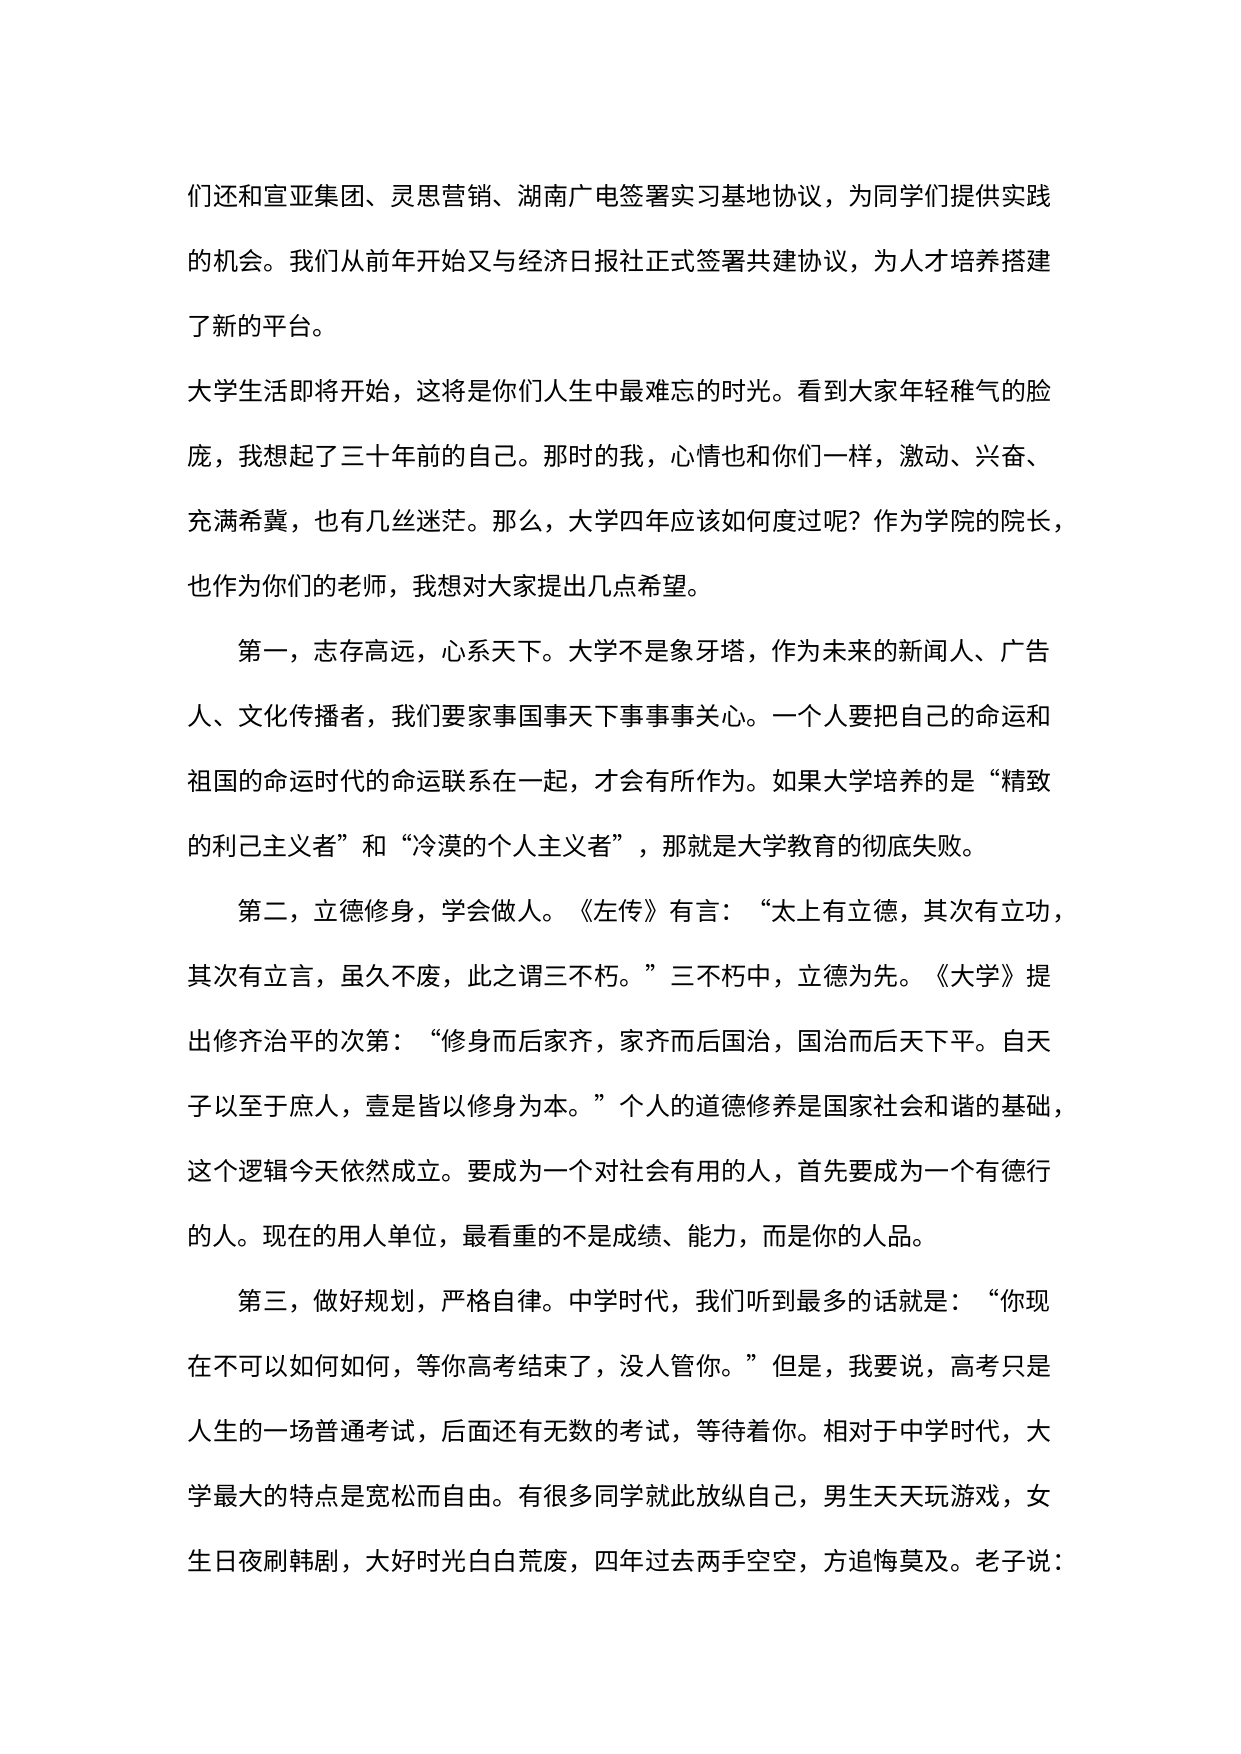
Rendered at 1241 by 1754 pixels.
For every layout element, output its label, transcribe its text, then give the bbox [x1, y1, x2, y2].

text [187, 162, 1053, 357]
text 第一，志存高远，心系天下。大学不是象牙塔，作为未来的新闻人、广告人、文化传播者，我们要家事国事天下事事事关心。一个人要把自己的命运和祖国的命运时代的命运联系在一起，才会有所作为。如果大学培养的是“精致的利己主义者”和“冷漠的个人主义者”，那就是大学教育的彻底失败。 [187, 617, 1053, 877]
text 大学生活即将开始，这将是你们人生中最难忘的时光。看到大家年轻稚气的脸庞，我想起了三十年前的自己。那时的我，心情也和你们一样，激动、兴奋、充满希冀，也有几丝迷茫。那么，大学四年应该如何度过呢？作为学院的院长，也作为你们的老师，我想对大家提出几点希望。 [187, 357, 1053, 617]
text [187, 1267, 1053, 1592]
text 第二，立德修身，学会做人。《左传》有言：“太上有立德，其次有立功，其次有立言，虽久不废，此之谓三不朽。”三不朽中，立德为先。《大学》提出修齐治平的次第：“修身而后家齐，家齐而后国治，国治而后天下平。自天子以至于庶人，壹是皆以修身为本。”个人的道德修养是国家社会和谐的基础，这个逻辑今天依然成立。要成为一个对社会有用的人，首先要成为一个有德行的人。现在的用人单位，最看重的不是成绩、能力，而是你的人品。 [187, 877, 1053, 1267]
